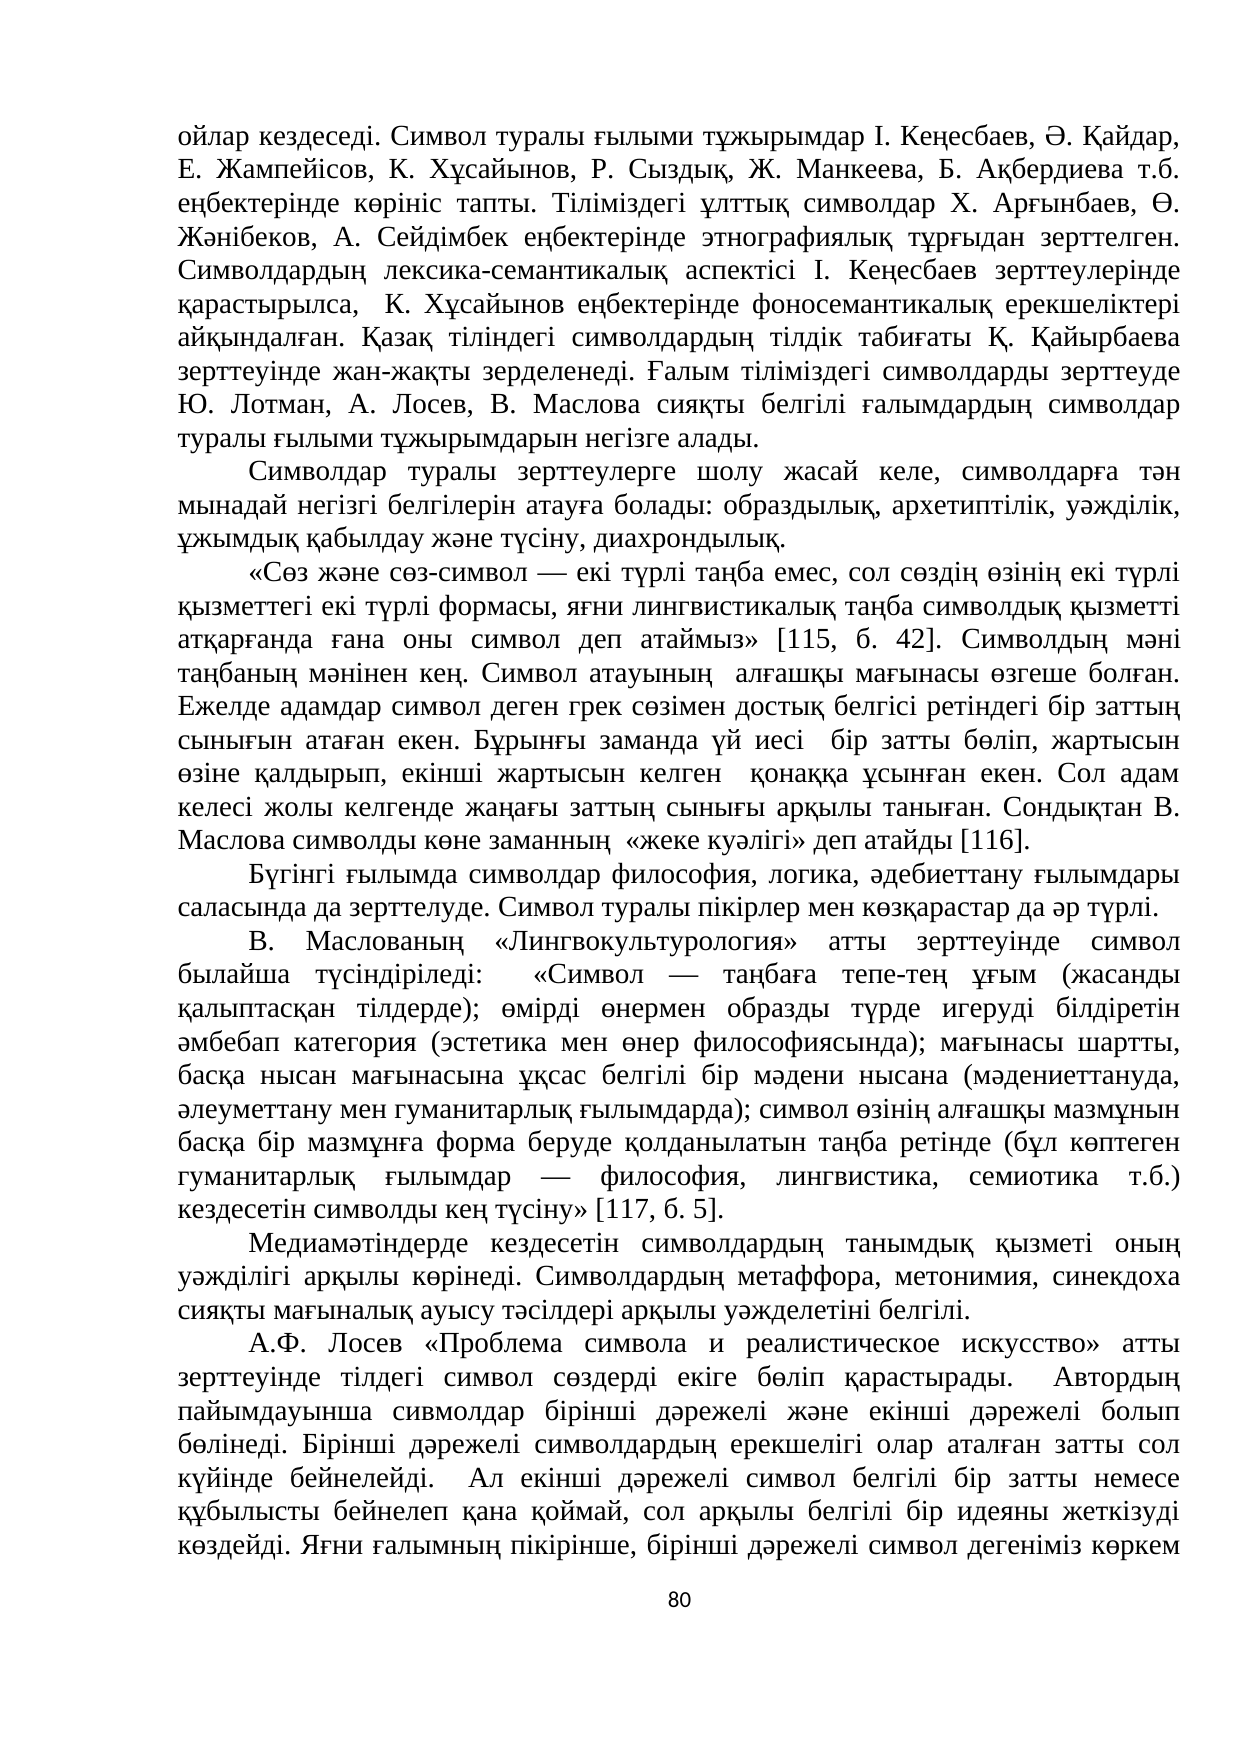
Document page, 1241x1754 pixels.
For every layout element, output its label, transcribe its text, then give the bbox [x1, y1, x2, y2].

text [177, 1326, 1181, 1560]
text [177, 118, 1181, 453]
text Медиамәтіндерде кездесетін символдардың танымдық қызметі оның уәжділігі арқылы көрінеді. Символдардың метаффора, метонимия, синекдоха сияқты мағыналық ауысу тәсілдері арқылы уәжделетіні белгілі. [177, 1225, 1181, 1326]
text В. Маслованың «Лингвокультурология» атты зерттеуінде символ былайша түсіндіріледі: «Символ — таңбаға тепе-тең ұғым (жасанды қалыптасқан тілдерде); өмірді өнермен образды түрде игеруді білдіретін əмбебап категория (эстетика мен өнер философиясында); мағынасы шартты, басқа нысан мағынасына ұқсас белгілі бір мəдени нысана (мəдениеттануда, əлеуметтану мен гуманитарлық ғылымдарда); символ өзінің алғашқы мазмұнын басқа бір мазмұнға форма беруде қолданылатын таңба ретінде (бұл көптеген гуманитарлық ғылымдар — философия, лингвистика, семиотика т.б.) кездесетін символды кең түсіну» [117, б. 5]. [177, 923, 1181, 1225]
text Символдар туралы зерттеулерге шолу жасай келе, символдарға тән мынадай негізгі белгілерін атауға болады: образдылық, архетиптілік, уәжділік, ұжымдық қабылдау және түсіну, диахрондылық. [177, 453, 1181, 554]
text «Сөз жəне сөз-символ — екі түрлі таңба емес, сол сөздің өзінің екі түрлі қызметтегі екі түрлі формасы, яғни лингвистикалық таңба символдық қызметті атқарғанда ғана оны символ деп атаймыз» [115, б. 42]. Символдың мәні таңбаның мәнінен кең. Символ атауының алғашқы мағынасы өзгеше болған. Ежелде адамдар символ деген грек сөзімен достық белгісі ретіндегі бір заттың сынығын атаған екен. Бұрынғы заманда үй иесі бір затты бөліп, жартысын өзіне қалдырып, екінші жартысын келген қонаққа ұсынған екен. Сол адам келесі жолы келгенде жаңағы заттың сынығы арқылы таныған. Сондықтан В. Маслова символды көне заманның «жеке куәлігі» деп атайды [116]. [177, 554, 1181, 856]
text Бүгінгі ғылымда символдар философия, логика, әдебиеттану ғылымдары саласында да зерттелуде. Символ туралы пікірлер мен көзқарастар да әр түрлі. [177, 856, 1181, 923]
